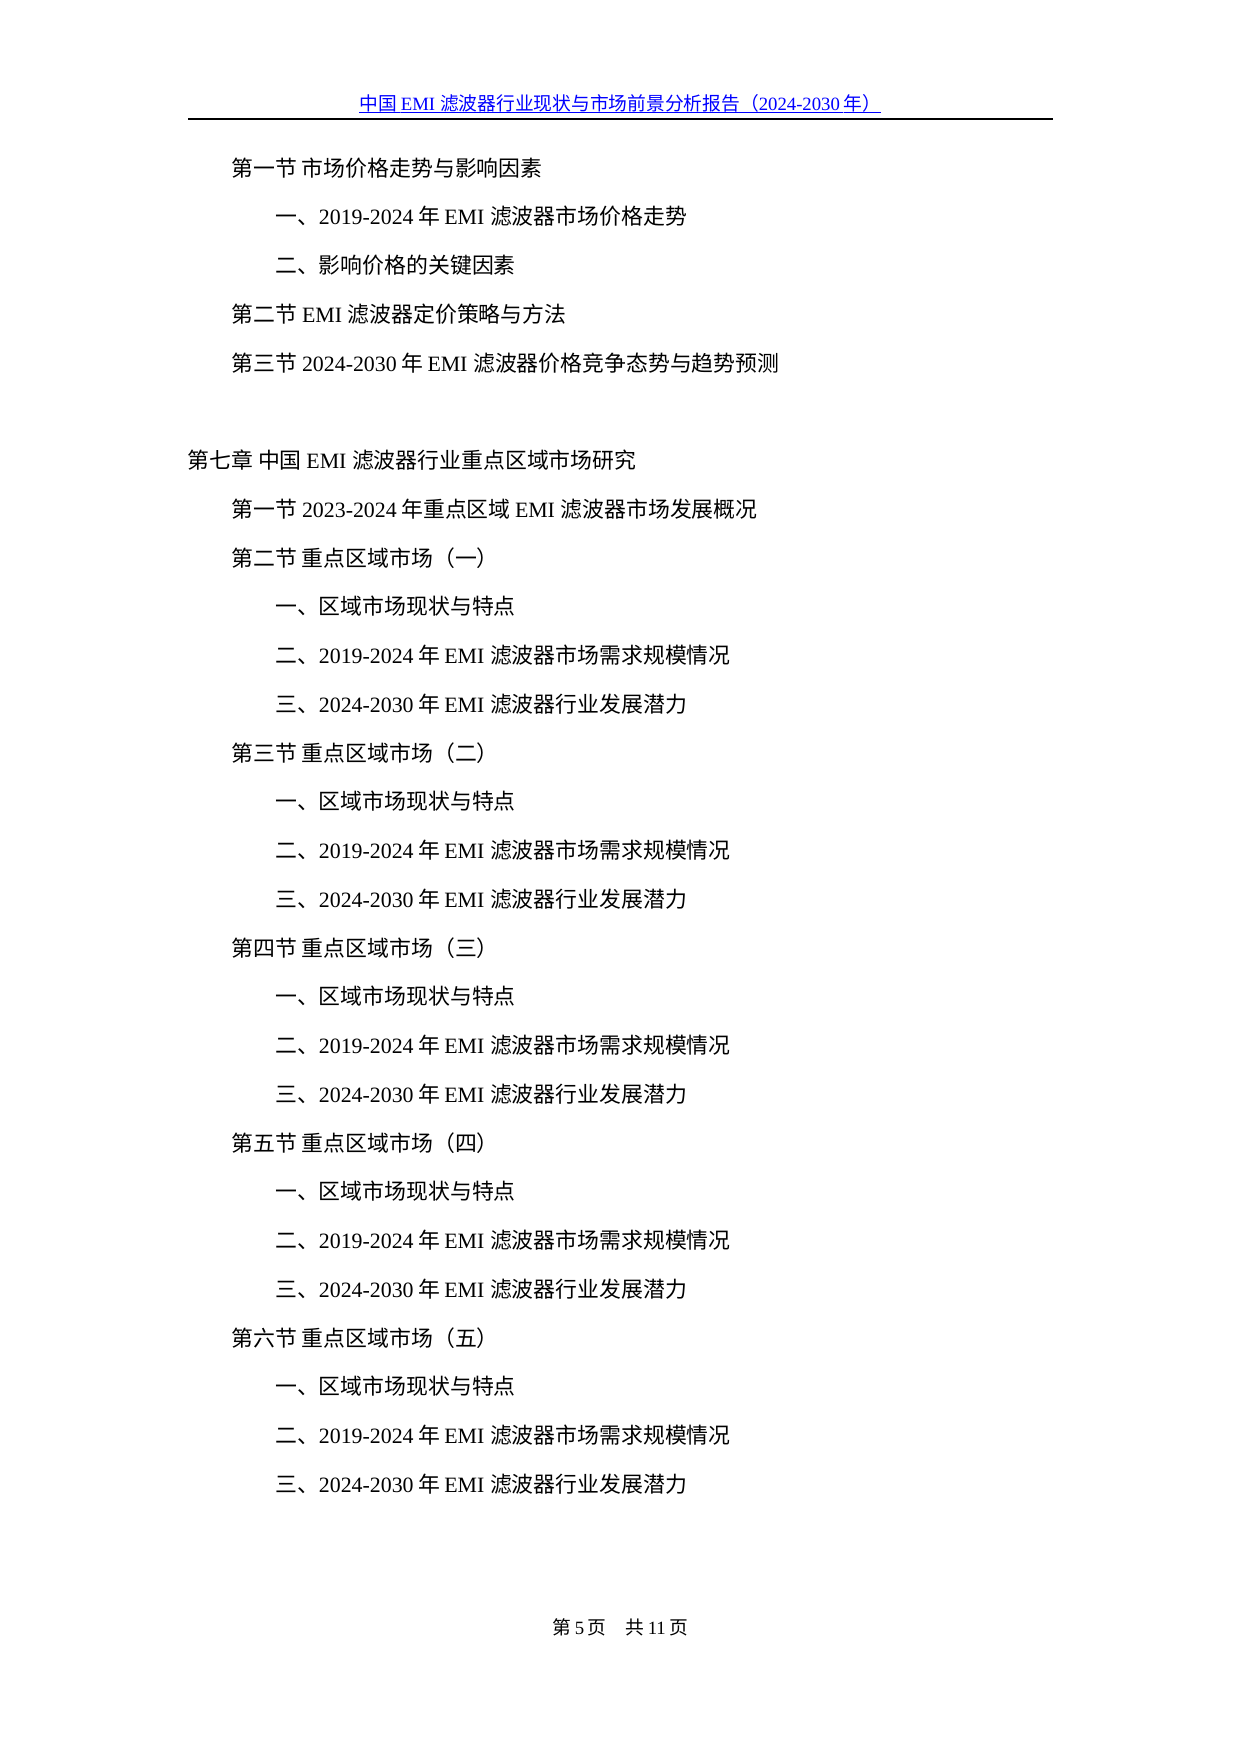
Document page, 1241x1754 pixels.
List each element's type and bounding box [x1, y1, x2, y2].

text [187, 150, 1053, 1499]
